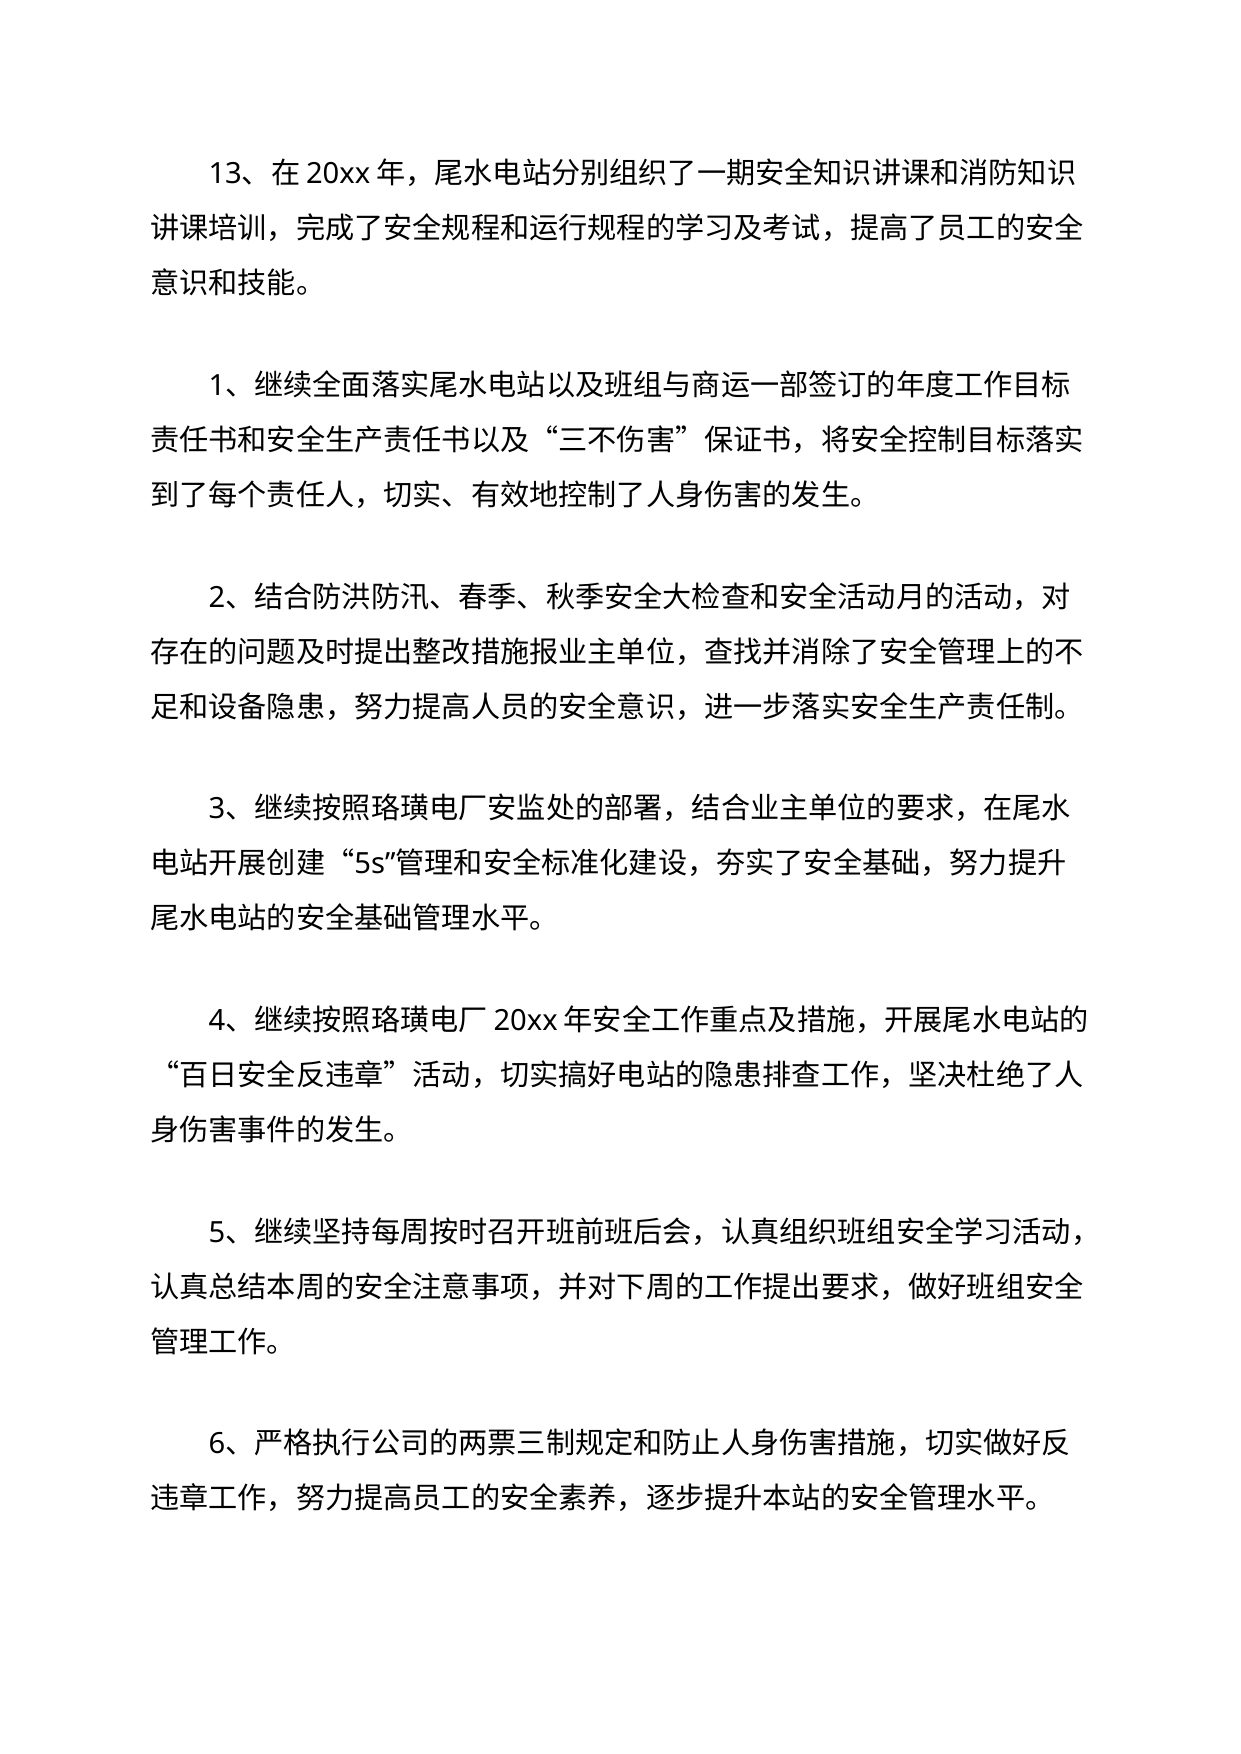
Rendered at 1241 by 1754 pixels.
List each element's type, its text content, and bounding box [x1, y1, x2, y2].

text 6、严格执行公司的两票三制规定和防止人身伤害措施，切实做好反违章工作，努力提高员工的安全素养，逐步提升本站的安全管理水平。 [150, 1420, 1090, 1517]
text 1、继续全面落实尾水电站以及班组与商运一部签订的年度工作目标责任书和安全生产责任书以及“三不伤害”保证书，将安全控制目标落实到了每个责任人，切实、有效地控制了人身伤害的发生。 [150, 362, 1090, 514]
text 5、继续坚持每周按时召开班前班后会，认真组织班组安全学习活动，认真总结本周的安全注意事项，并对下周的工作提出要求，做好班组安全管理工作。 [150, 1208, 1090, 1361]
text 2、结合防洪防汛、春季、秋季安全大检查和安全活动月的活动，对存在的问题及时提出整改措施报业主单位，查找并消除了安全管理上的不足和设备隐患，努力提高人员的安全意识，进一步落实安全生产责任制。 [150, 573, 1090, 726]
text 13、在20xx年，尾水电站分别组织了一期安全知识讲课和消防知识讲课培训，完成了安全规程和运行规程的学习及考试，提高了员工的安全意识和技能。 [150, 150, 1090, 302]
text 4、继续按照珞璜电厂20xx年安全工作重点及措施，开展尾水电站的“百日安全反违章”活动，切实搞好电站的隐患排查工作，坚决杜绝了人身伤害事件的发生。 [150, 997, 1090, 1149]
text 3、继续按照珞璜电厂安监处的部署，结合业主单位的要求，在尾水电站开展创建“5s”管理和安全标准化建设，夯实了安全基础，努力提升尾水电站的安全基础管理水平。 [150, 785, 1090, 937]
